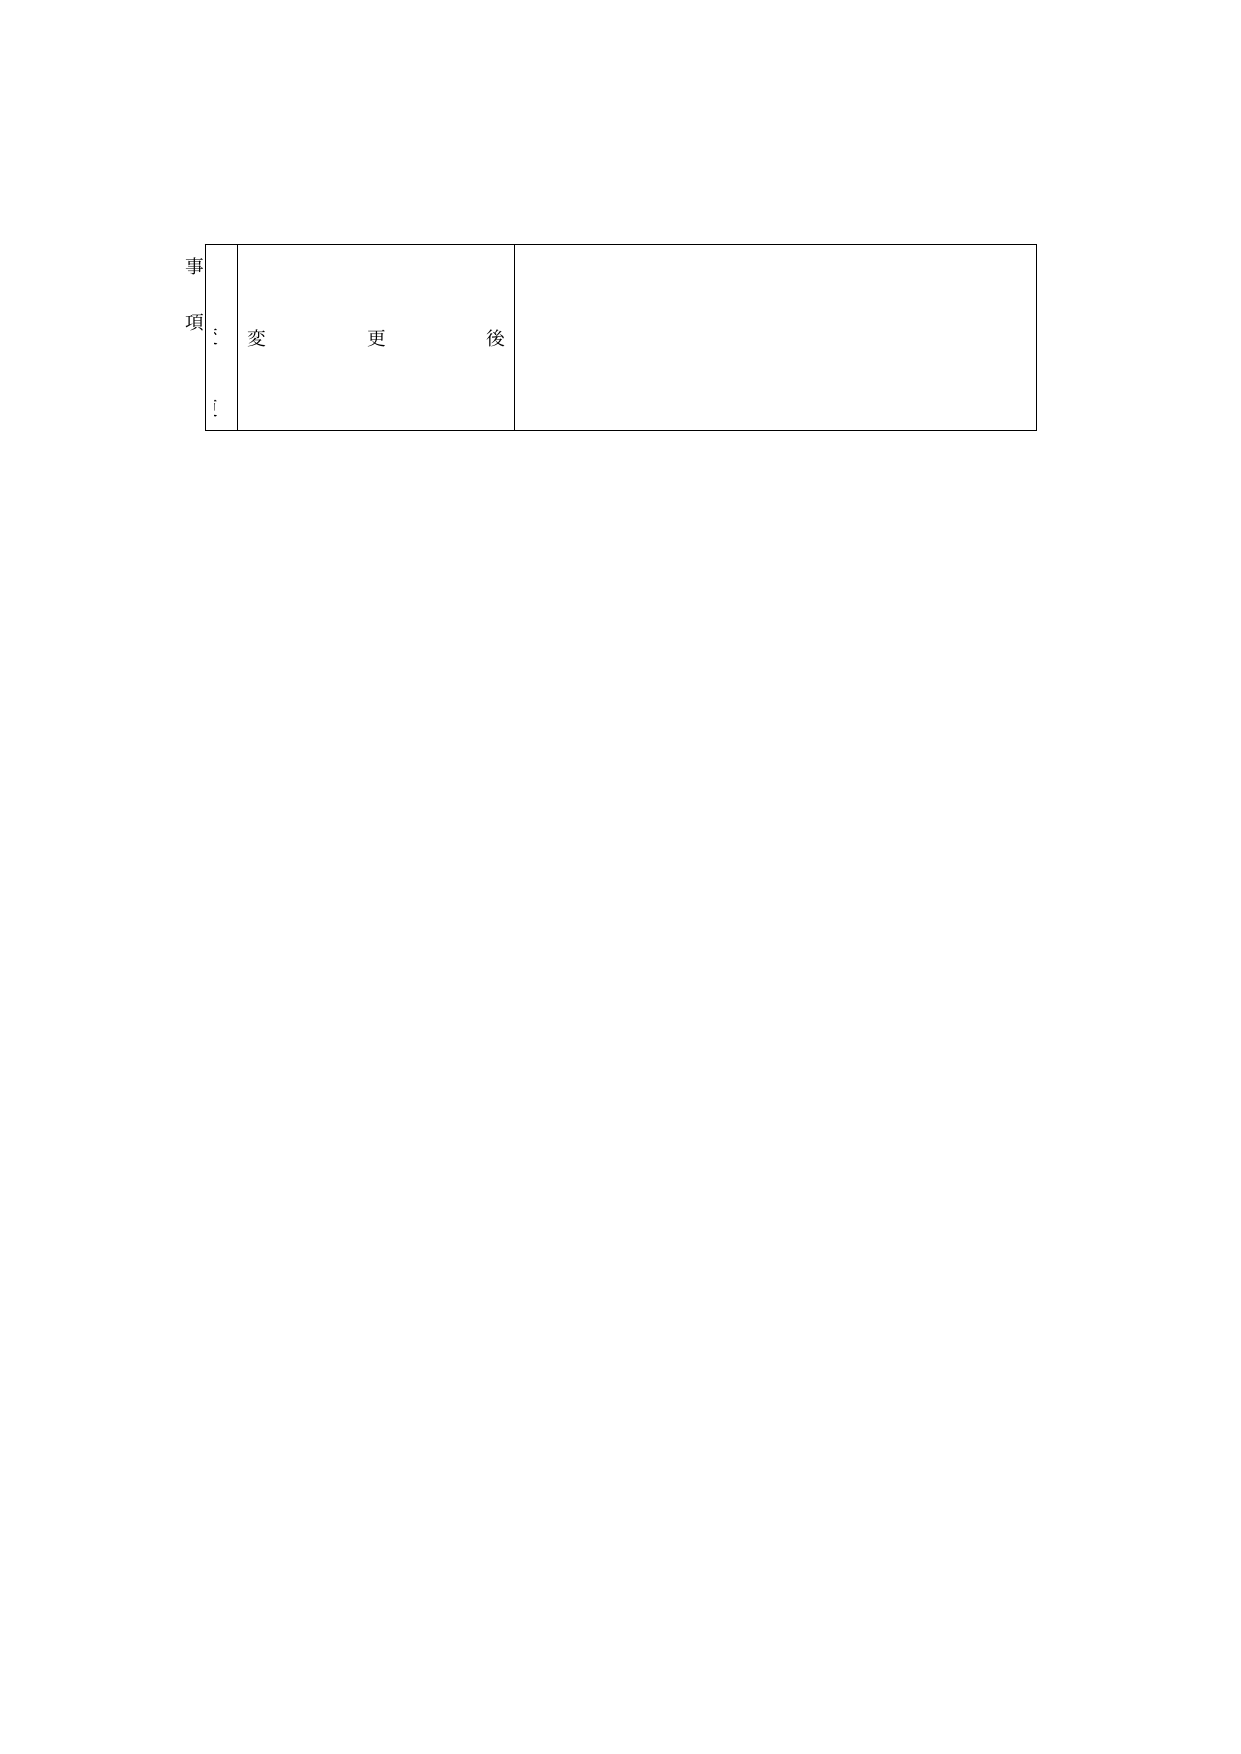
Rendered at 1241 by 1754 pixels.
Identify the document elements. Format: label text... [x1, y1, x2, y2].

table_cell 変更後 [238, 245, 514, 429]
table_cell ４ 変更事項 [206, 245, 237, 429]
table_cell [515, 245, 1036, 429]
